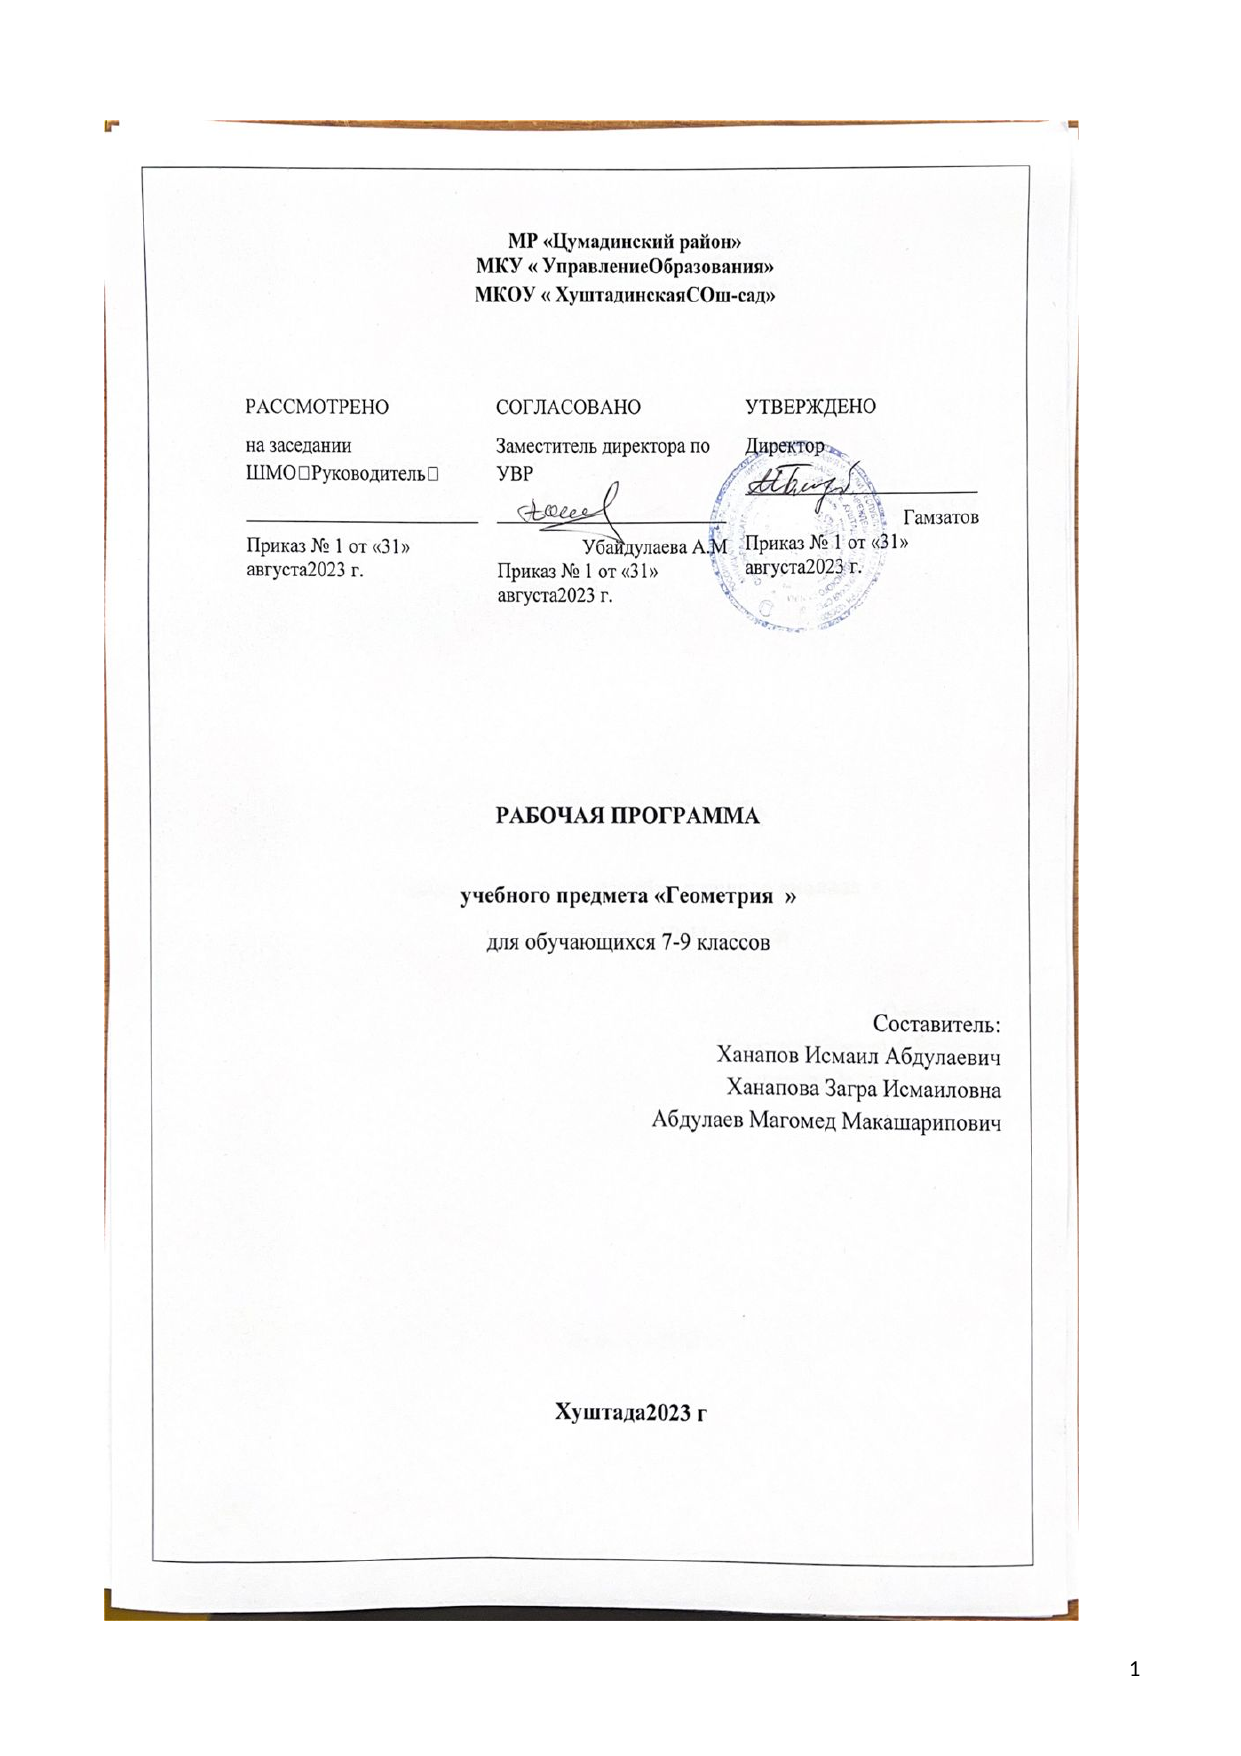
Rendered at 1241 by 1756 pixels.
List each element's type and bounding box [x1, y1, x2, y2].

picture [104, 120, 1079, 1621]
